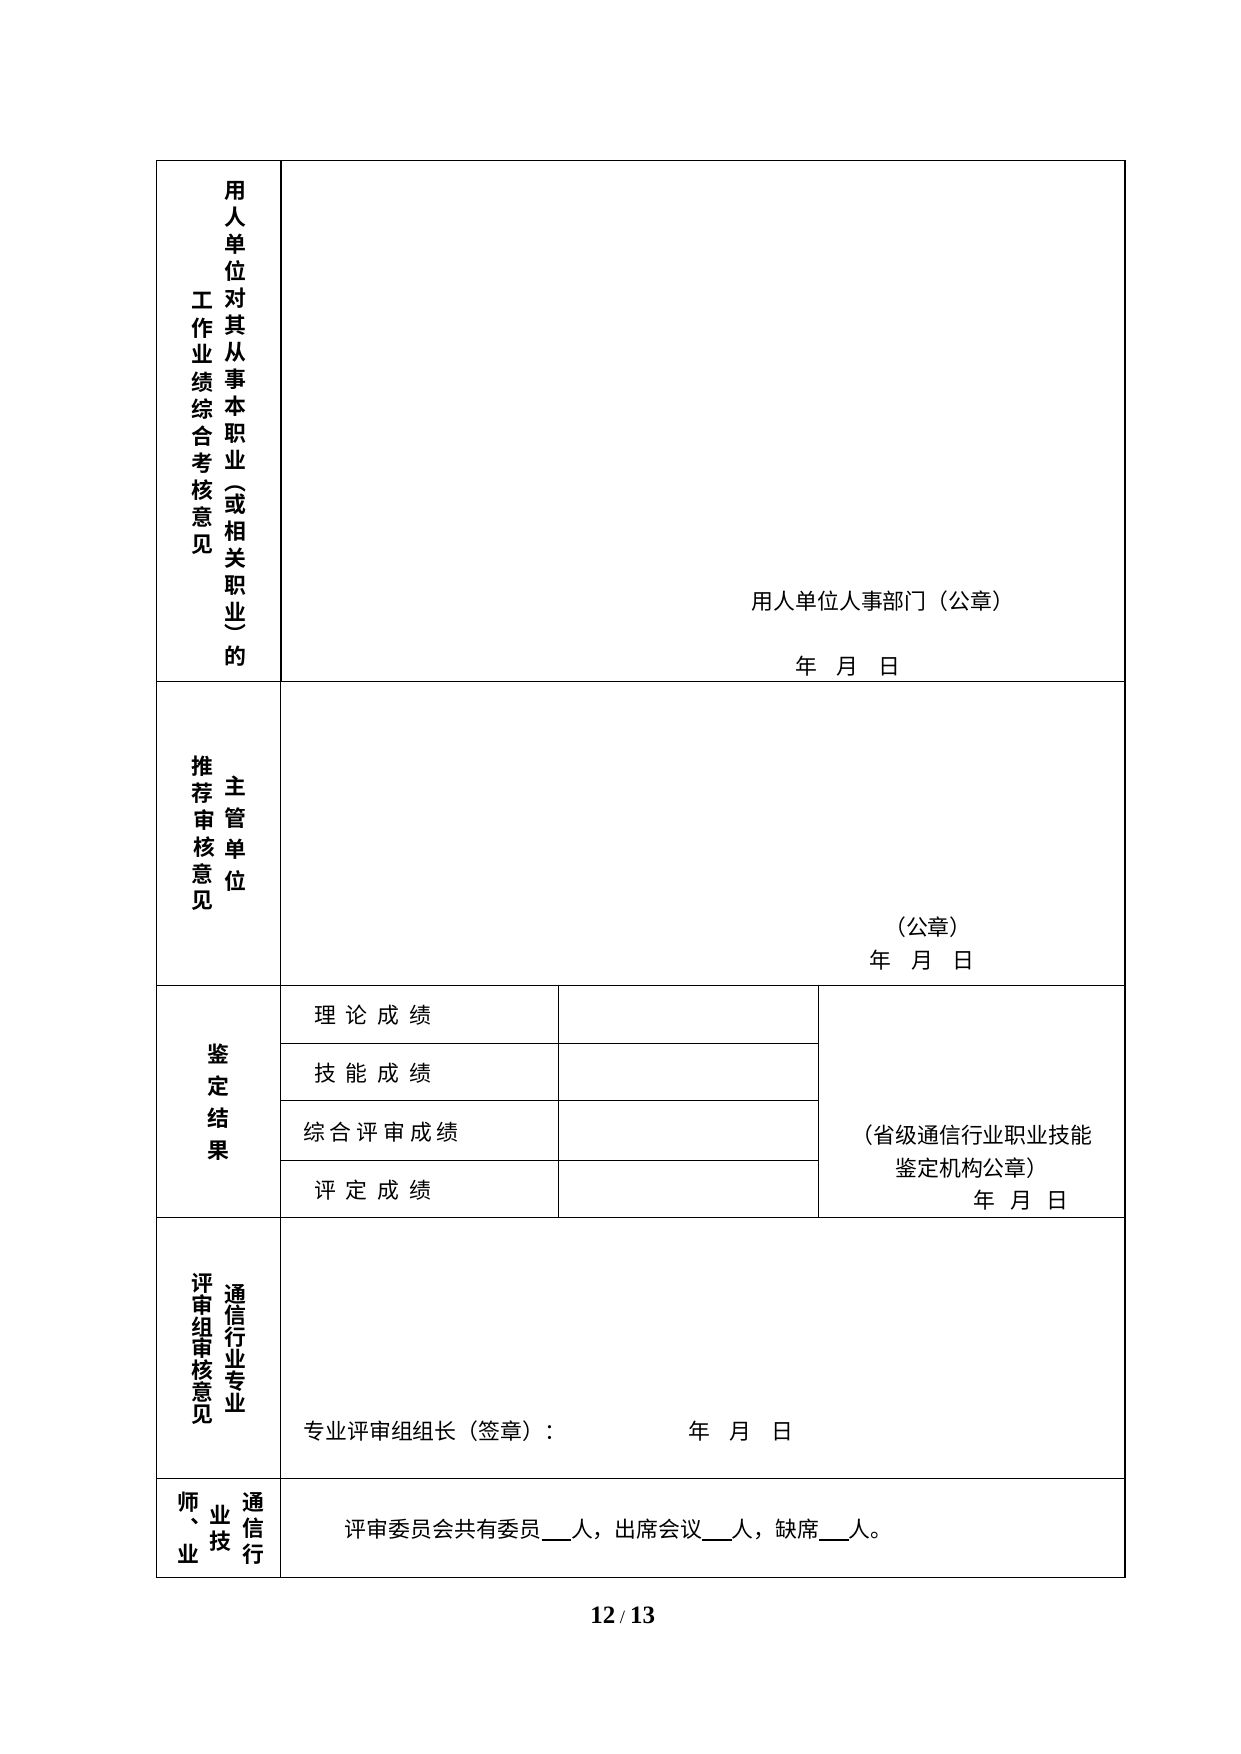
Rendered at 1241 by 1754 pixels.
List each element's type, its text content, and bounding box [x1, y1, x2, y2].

table_cell 鉴 定 结 果 [157, 986, 280, 1217]
table_cell [559, 1161, 818, 1217]
table_cell 专业评审组组长（签章）： 年 月 日 [281, 1218, 1124, 1478]
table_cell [157, 1479, 280, 1577]
table_cell 理 论 成 绩 [281, 986, 558, 1042]
table_cell 技 能 成 绩 [281, 1044, 558, 1100]
table_cell 通信行业专业 评审组审核意见 [157, 1218, 280, 1478]
table_cell 评 定 成 绩 [281, 1161, 558, 1217]
table_cell [559, 1101, 818, 1160]
table_cell （公章） 年 月 日 [281, 682, 1124, 984]
table_cell [559, 1044, 818, 1100]
table_cell （省级通信行业职业技能 鉴定机构公章） 年 月 日 [819, 986, 1124, 1217]
table_cell 主 管 单 位 推 荐 审 核 意 见 [157, 682, 280, 984]
table_cell 评审委员会共有委员 人，出席会议 人，缺席 人。 [281, 1479, 1124, 1577]
table_cell 用 人 单 位 对 其 从 事 本 职 业（或 相 关 职 业）的 工 作 业 绩 综 合 考 核 意 见 [157, 161, 280, 681]
table_cell 综 合 评 审 成 绩 [281, 1101, 558, 1160]
table_cell [559, 986, 818, 1042]
table_cell 用人单位人事部门（公章） 年 月 日 [282, 161, 1124, 681]
